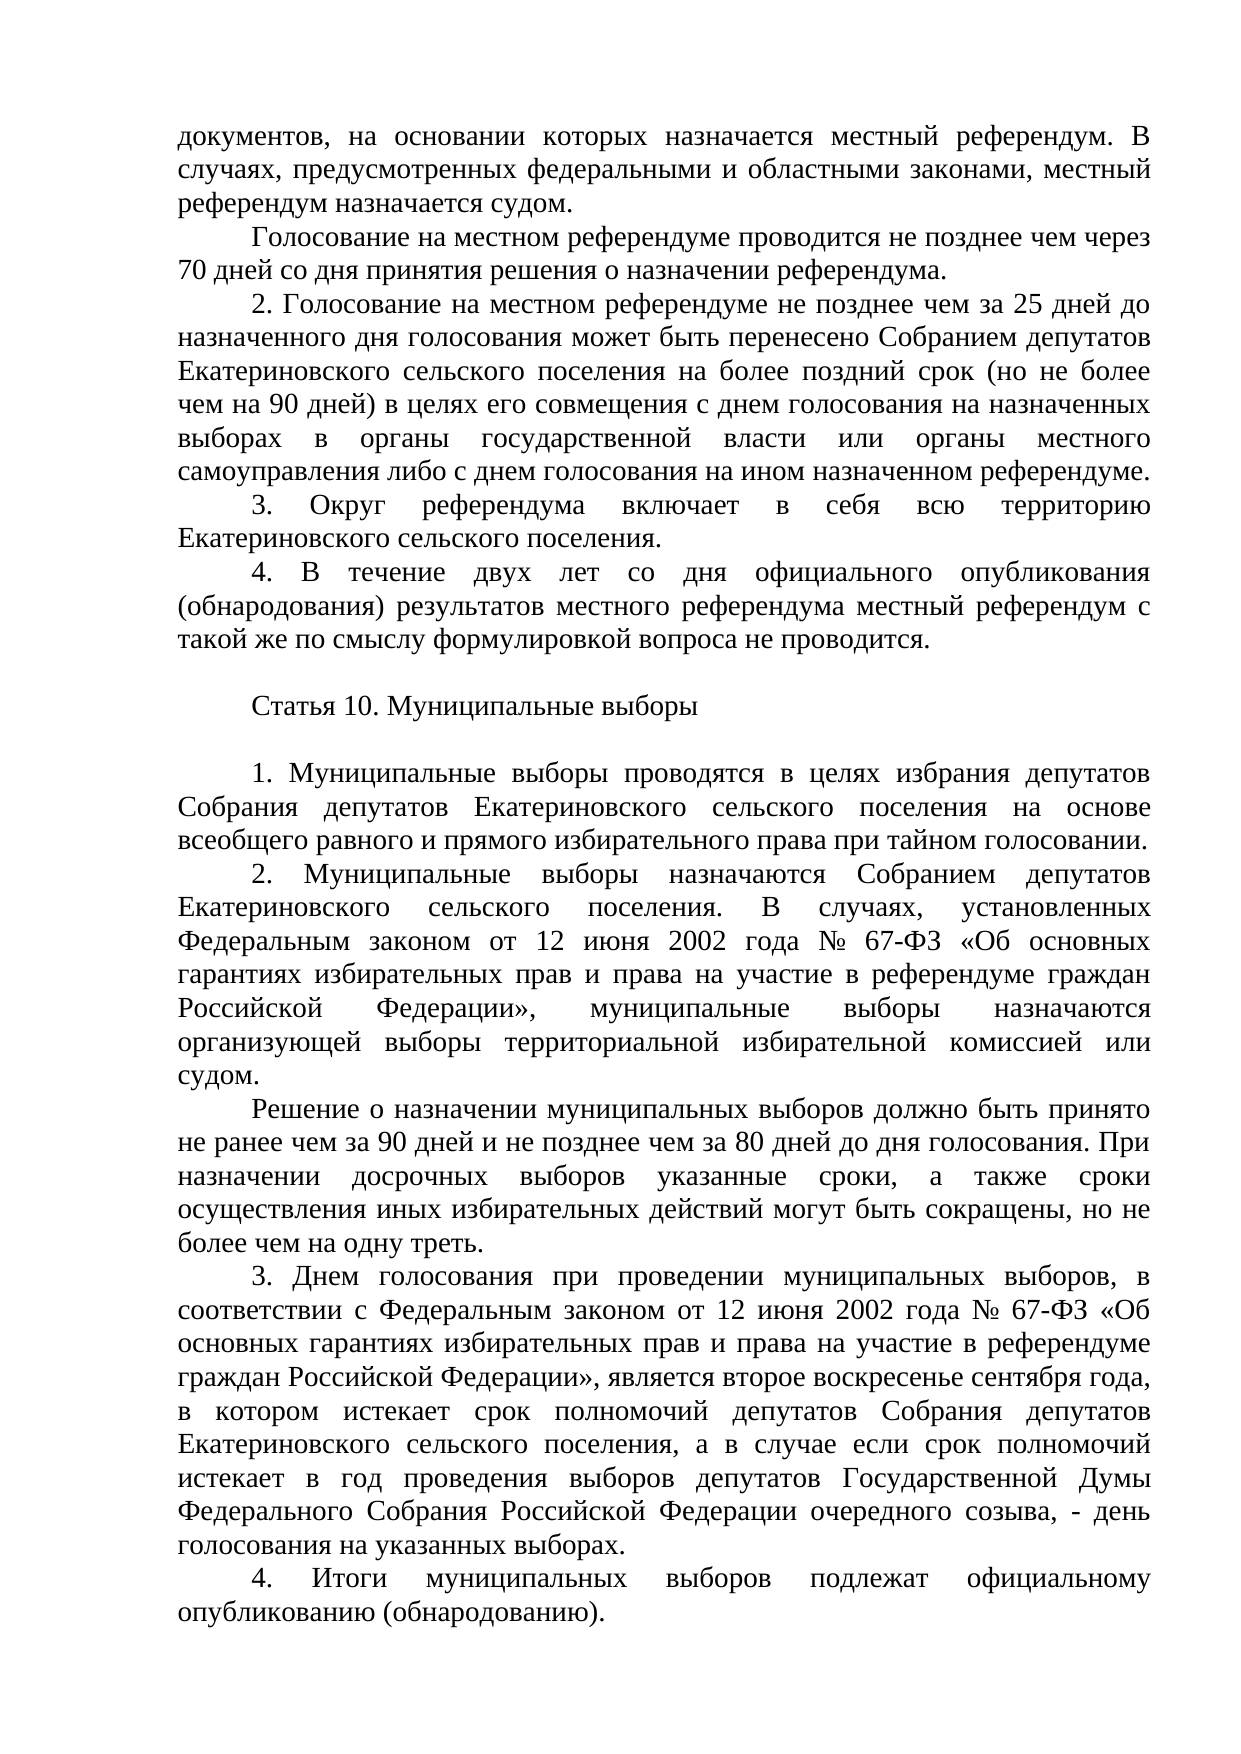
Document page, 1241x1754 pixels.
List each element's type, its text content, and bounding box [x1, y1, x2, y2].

text Решение о назначении муниципальных выборов должно быть принято не ранее чем за 90 дней и не позднее чем за 80 дней до дня голосования. При назначении досрочных выборов указанные сроки, а также сроки осуществления иных избирательных действий могут быть сокращены, но не более чем на одну треть. [177, 1091, 1152, 1258]
text 1. Муниципальные выборы проводятся в целях избрания депутатов Собрания депутатов Екатериновского сельского поселения на основе всеобщего равного и прямого избирательного права при тайном голосовании. [177, 755, 1152, 856]
text Статья 10. Муниципальные выборы [177, 688, 1152, 722]
text 2. Голосование на местном референдуме не позднее чем за 25 дней до назначенного дня голосования может быть перенесено Собранием депутатов Екатериновского сельского поселения на более поздний срок (но не более чем на 90 дней) в целях его совмещения с днем голосования на назначенных выборах в органы государственной власти или органы местного самоуправления либо с днем голосования на ином назначенном референдуме. [177, 286, 1152, 487]
text 3. Округ референдума включает в себя всю территорию Екатериновского сельского поселения. [177, 487, 1152, 554]
text 4. Итоги муниципальных выборов подлежат официальному опубликованию (обнародованию). [177, 1560, 1152, 1627]
text 2. Муниципальные выборы назначаются Собранием депутатов Екатериновского сельского поселения. В случаях, установленных Федеральным законом от 12 июня 2002 года № 67-ФЗ «Об основных гарантиях избирательных прав и права на участие в референдуме граждан Российской Федерации», муниципальные выборы назначаются организующей выборы территориальной избирательной комиссией или судом. [177, 856, 1152, 1091]
text 3. Днем голосования при проведении муниципальных выборов, в соответствии с Федеральным законом от 12 июня 2002 года № 67-ФЗ «Об основных гарантиях избирательных прав и права на участие в референдуме граждан Российской Федерации», является второе воскресенье сентября года, в котором истекает срок полномочий депутатов Собрания депутатов Екатериновского сельского поселения, а в случае если срок полномочий истекает в год проведения выборов депутатов Государственной Думы Федерального Собрания Российской Федерации очередного созыва, - день голосования на указанных выборах. [177, 1258, 1152, 1560]
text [177, 118, 1152, 219]
text Голосование на местном референдуме проводится не позднее чем через 70 дней со дня принятия решения о назначении референдума. [177, 219, 1152, 286]
text 4. В течение двух лет со дня официального опубликования (обнародования) результатов местного референдума местный референдум с такой же по смыслу формулировкой вопроса не проводится. [177, 554, 1152, 655]
